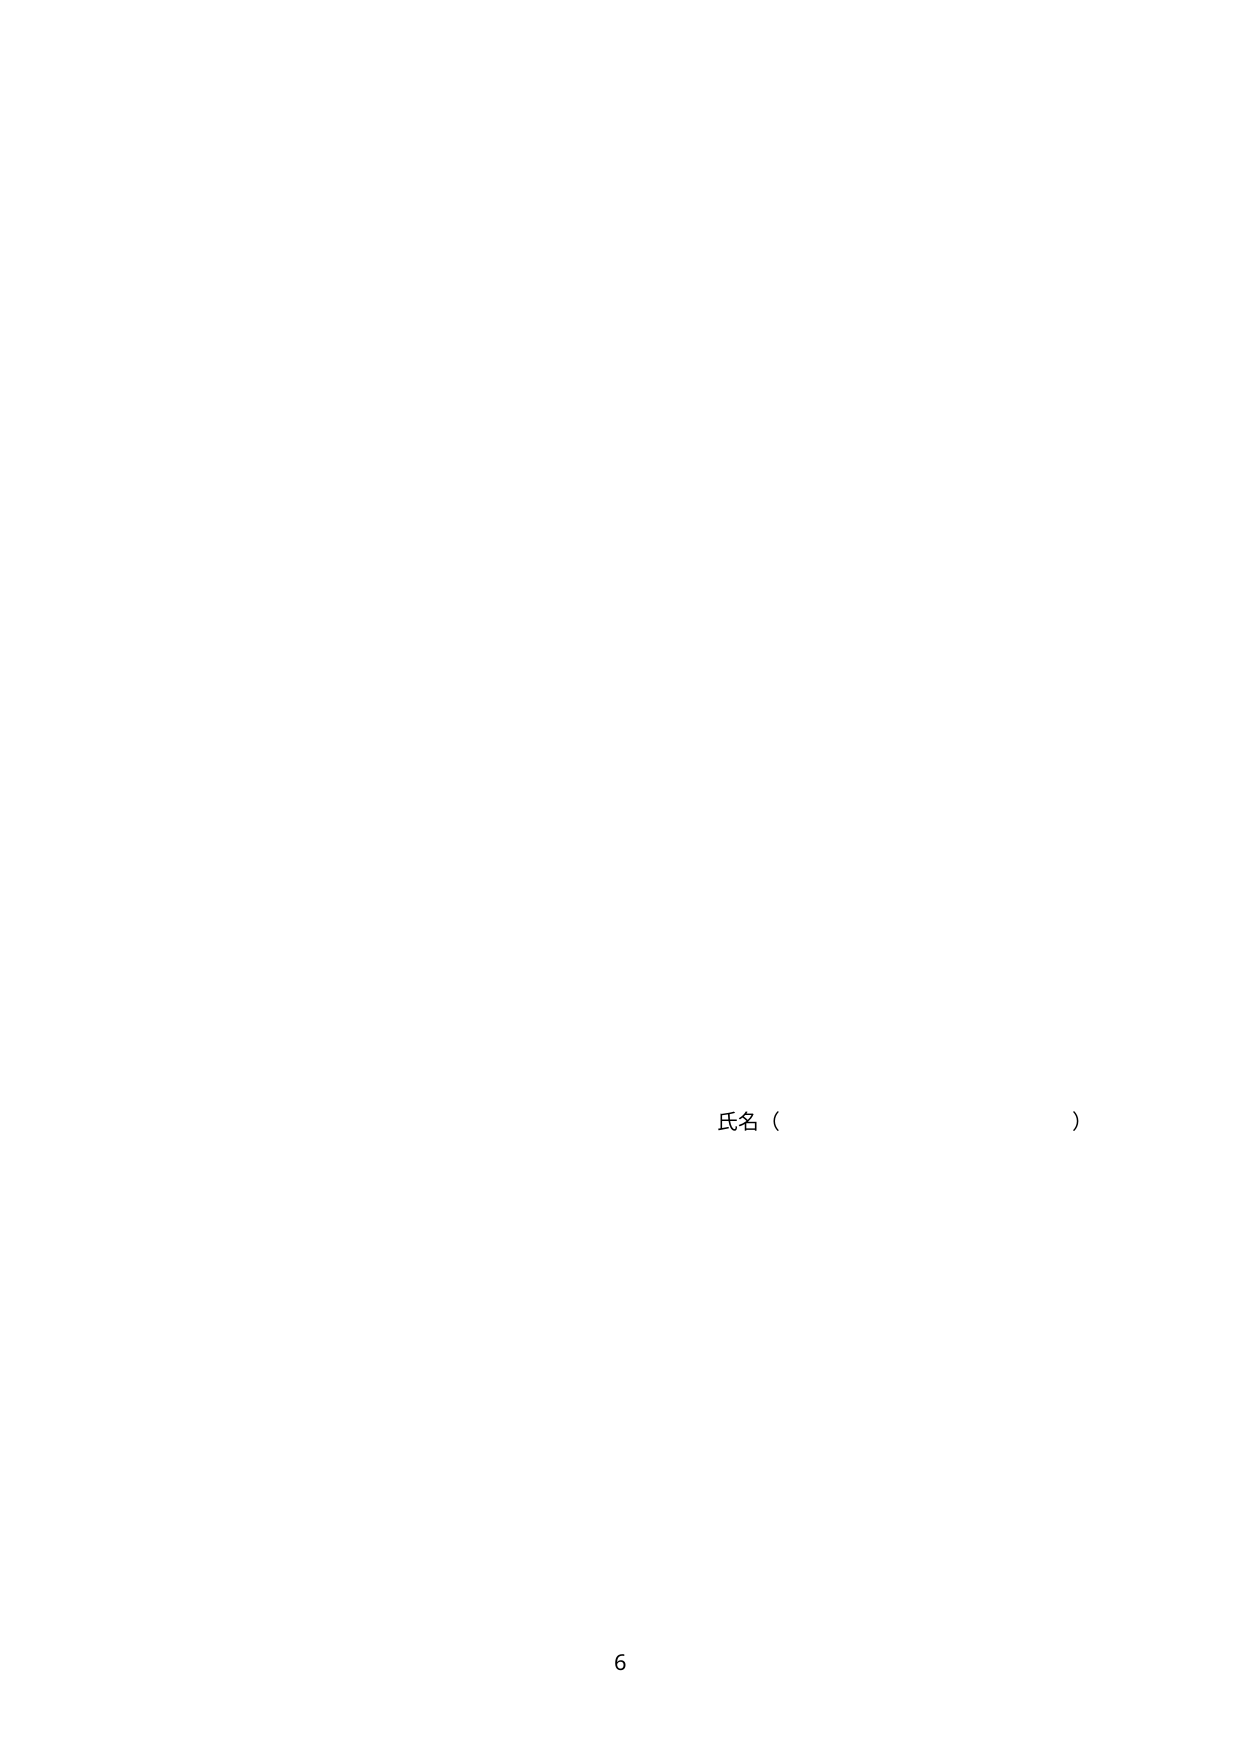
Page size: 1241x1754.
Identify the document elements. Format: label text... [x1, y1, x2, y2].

text 氏名（ ） [148, 1102, 1092, 1139]
